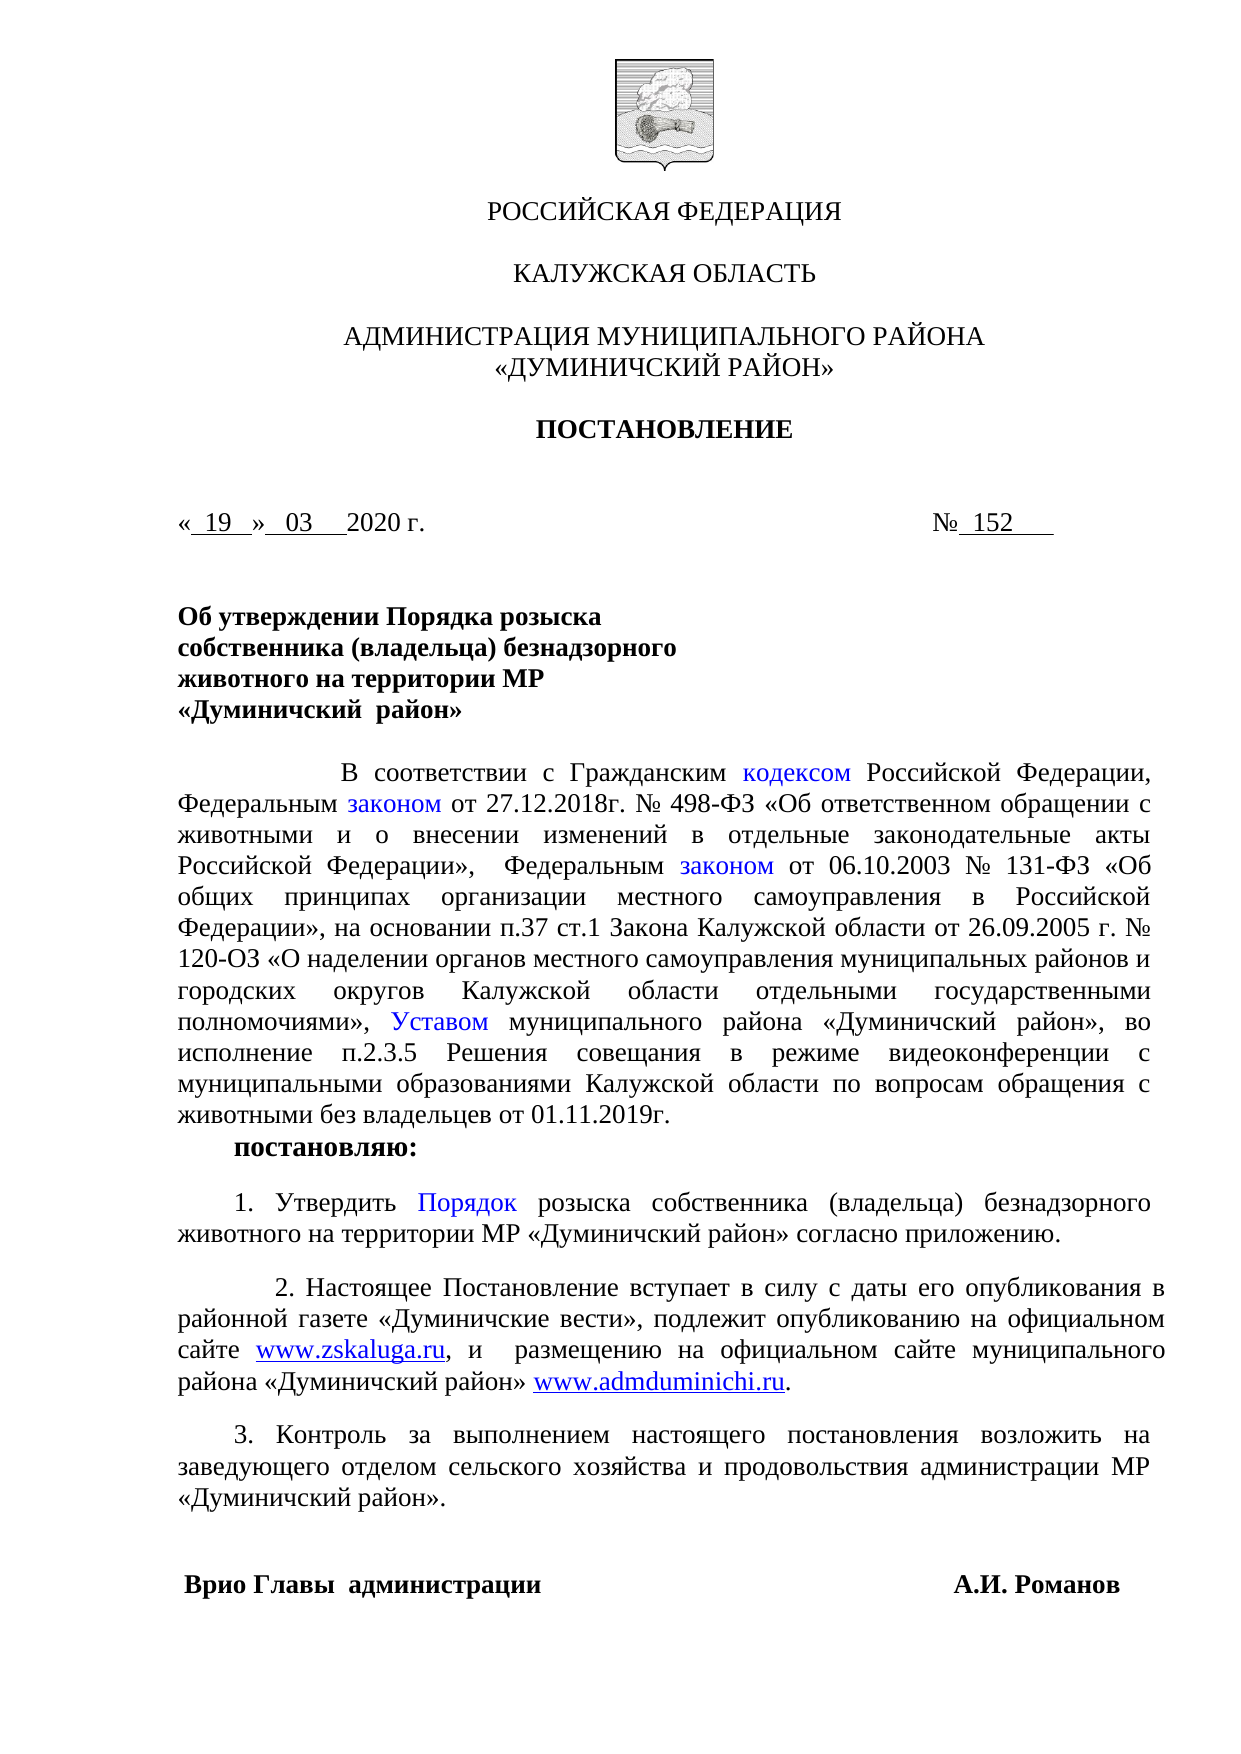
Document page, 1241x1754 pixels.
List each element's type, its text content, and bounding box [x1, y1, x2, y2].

text В соответствии с Гражданским кодексом Российской Федерации, Федеральным законом от 27.12.2018г. № 498-ФЗ «Об ответственном обращении с животными и о внесении изменений в отдельные законодательные акты Российской Федерации», Федеральным законом от 06.10.2003 № 131-ФЗ «Об общих принципах организации местного самоуправления в Российской Федерации», на основании п.37 ст.1 Закона Калужской области от 26.09.2005 г. № 120-ОЗ «О наделении органов местного самоуправления муниципальных районов и городских округов Калужской области отдельными государственными полномочиями», Уставом муниципального района «Думиничский район», во исполнение п.2.3.5 Решения совещания в режиме видеоконференции с муниципальными образованиями Калужской области по вопросам обращения с животными без владельцев от 01.11.2019г. [177, 756, 1152, 1129]
text постановляю: [177, 1129, 1152, 1163]
title АДМИНИСТРАЦИЯ МУНИЦИПАЛЬНОГО РАЙОНА [177, 320, 1152, 351]
picture [615, 59, 714, 171]
title РОССИЙСКАЯ ФЕДЕРАЦИЯ [177, 195, 1152, 226]
text 1. Утвердить Порядок розыска собственника (владельца) безнадзорного животного на территории МР «Думиничский район» согласно приложению. [177, 1186, 1152, 1248]
title животного на территории МР «Думиничский район» [177, 662, 713, 724]
title КАЛУЖСКАЯ ОБЛАСТЬ [177, 257, 1152, 288]
text 3. Контроль за выполнением настоящего постановления возложить на заведующего отделом сельского хозяйства и продовольствия администрации МР «Думиничский район». [177, 1419, 1152, 1512]
title ПОСТАНОВЛЕНИЕ [177, 413, 1152, 444]
title Об утверждении Порядка розыска [177, 600, 1152, 631]
text 2. Настоящее Постановление вступает в силу с даты его опубликования в районной газете «Думиничские вести», подлежит опубликованию на официальном сайте www.zskaluga.ru, и размещению на официальном сайте муниципального района «Думиничский район» www.admduminichi.ru. [177, 1271, 1166, 1396]
title собственника (владельца) безнадзорного [177, 631, 1152, 662]
text Врио Главы администрации А.И. Романов [177, 1569, 1152, 1600]
title « 19 » 03 2020 г. № 152 ___-- [177, 507, 1152, 538]
title «ДУМИНИЧСКИЙ РАЙОН» [177, 351, 1152, 382]
